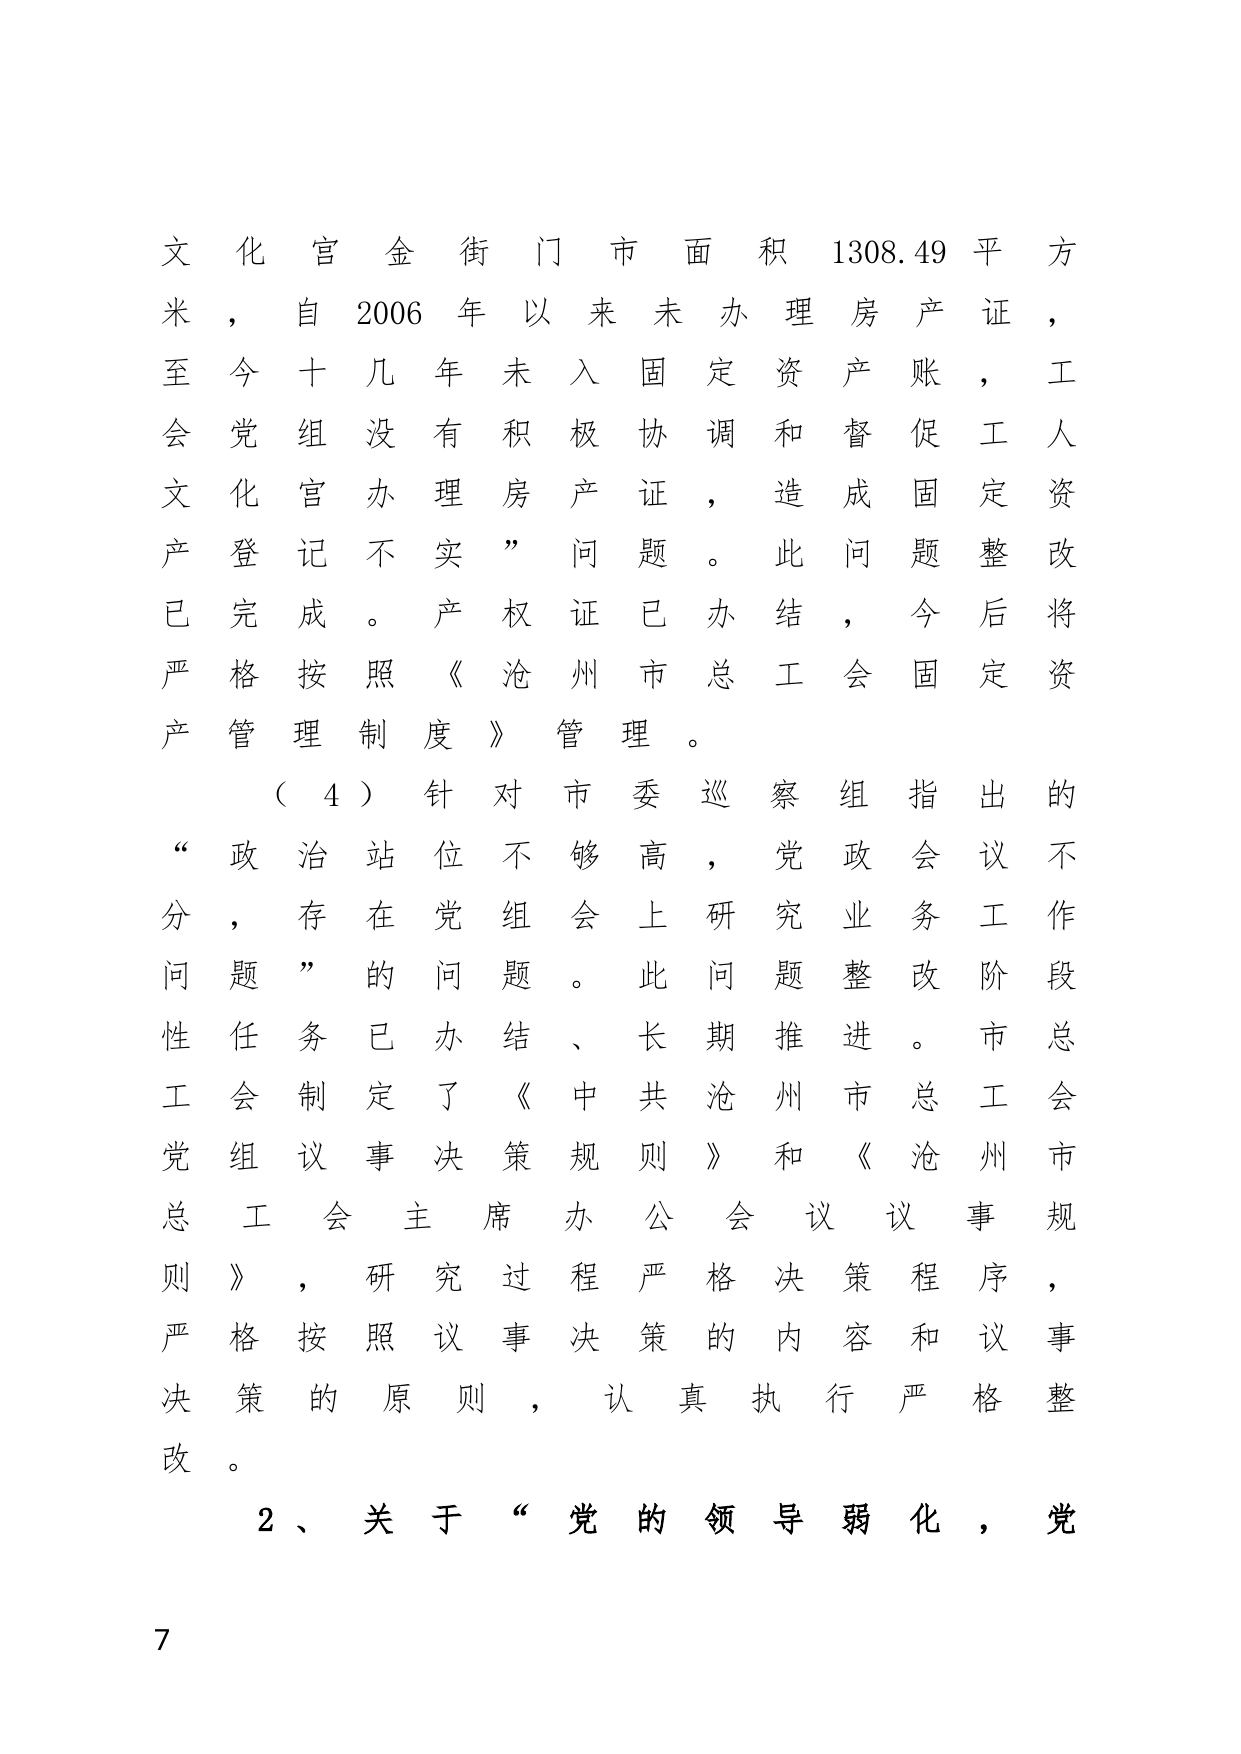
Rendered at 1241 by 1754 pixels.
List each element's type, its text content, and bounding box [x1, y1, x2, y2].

list 针对市委巡察组指出的“政治站位不够高，党政会议不分，存在党组会上研究业务工作问题”的问题。此问题整改阶段性任务已办结、长期推进。市总工会制定了《中共沧州市总工会党组议事决策规则》和《沧州市总工会主席办公会议议事规则》，研究过程严格决策程序，严格按照议事决策的内容和议事决策的原则，认真执行严格整改。 [159, 762, 1111, 1486]
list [159, 1486, 1111, 1546]
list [159, 219, 1111, 762]
